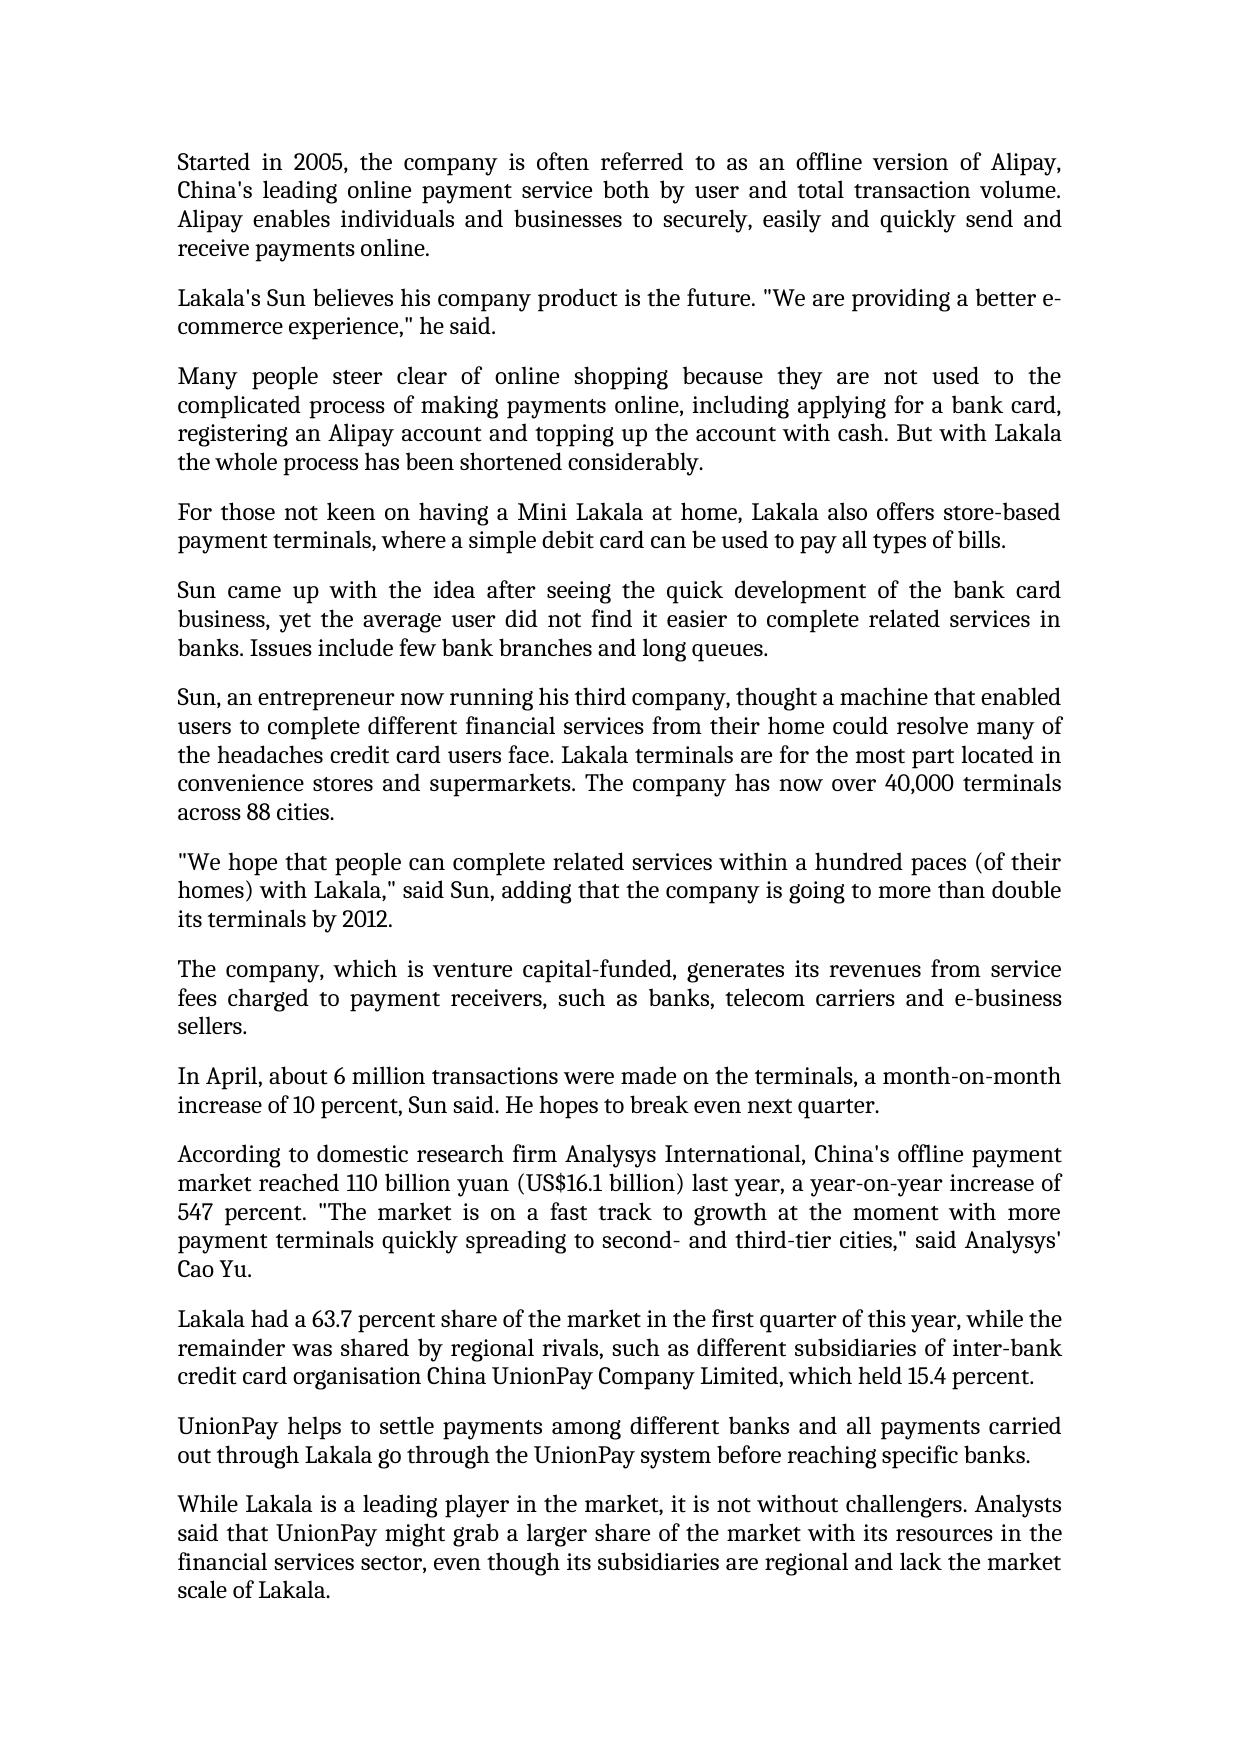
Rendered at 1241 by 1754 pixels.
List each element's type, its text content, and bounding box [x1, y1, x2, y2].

text Lakala had a 63.7 percent share of the market in the first quarter of this year, while the remainder was shared by regional rivals, such as different subsidiaries of inter-bank credit card organisation China UnionPay Company Limited, which held 15.4 percent. [177, 1305, 1063, 1391]
text In April, about 6 million transactions were made on the terminals, a month-on-month increase of 10 percent, Sun said. He hopes to break even next quarter. [177, 1062, 1063, 1119]
text According to domestic research firm Analysys International, China's offline payment market reached 110 billion yuan (US$16.1 billion) last year, a year-on-year increase of 547 percent. "The market is on a fast track to growth at the moment with more payment terminals quickly spreading to second- and third-tier cities," said Analysys' Cao Yu. [177, 1140, 1063, 1284]
text The company, which is venture capital-funded, generates its revenues from service fees charged to payment receivers, such as banks, telecom carriers and e-business sellers. [177, 955, 1063, 1041]
text Many people steer clear of online shopping because they are not used to the complicated process of making payments online, including applying for a bank card, registering an Alipay account and topping up the account with cash. But with Lakala the whole process has been shortened considerably. [177, 362, 1063, 477]
text "We hope that people can complete related services within a hundred paces (of their homes) with Lakala," said Sun, adding that the company is going to more than double its terminals by 2012. [177, 848, 1063, 934]
text Sun, an entrepreneur now running his third company, thought a machine that enabled users to complete different financial services from their home could resolve many of the headaches credit card users face. Lakala terminals are for the most part located in convenience stores and supermarkets. The company has now over 40,000 terminals across 88 cities. [177, 683, 1063, 827]
text Lakala's Sun believes his company product is the future. "We are providing a better e-commerce experience," he said. [177, 283, 1063, 341]
text Started in 2005, the company is often referred to as an offline version of Alipay, China's leading online payment service both by user and total transaction volume. Alipay enables individuals and businesses to securely, easily and quickly send and receive payments online. [177, 148, 1063, 263]
text For those not keen on having a Mini Lakala at home, Lakala also offers store-based payment terminals, where a simple debit card can be used to pay all types of bills. [177, 498, 1063, 555]
text Sun came up with the idea after seeing the quick development of the bank card business, yet the average user did not find it easier to complete related services in banks. Issues include few bank branches and long queues. [177, 576, 1063, 662]
text While Lakala is a leading player in the market, it is not without challengers. Analysts said that UnionPay might grab a larger share of the market with its resources in the financial services sector, even though its subsidiaries are regional and lack the market scale of Lakala. [177, 1490, 1063, 1605]
text UnionPay helps to settle payments among different banks and all payments carried out through Lakala go through the UnionPay system before reaching specific banks. [177, 1412, 1063, 1469]
